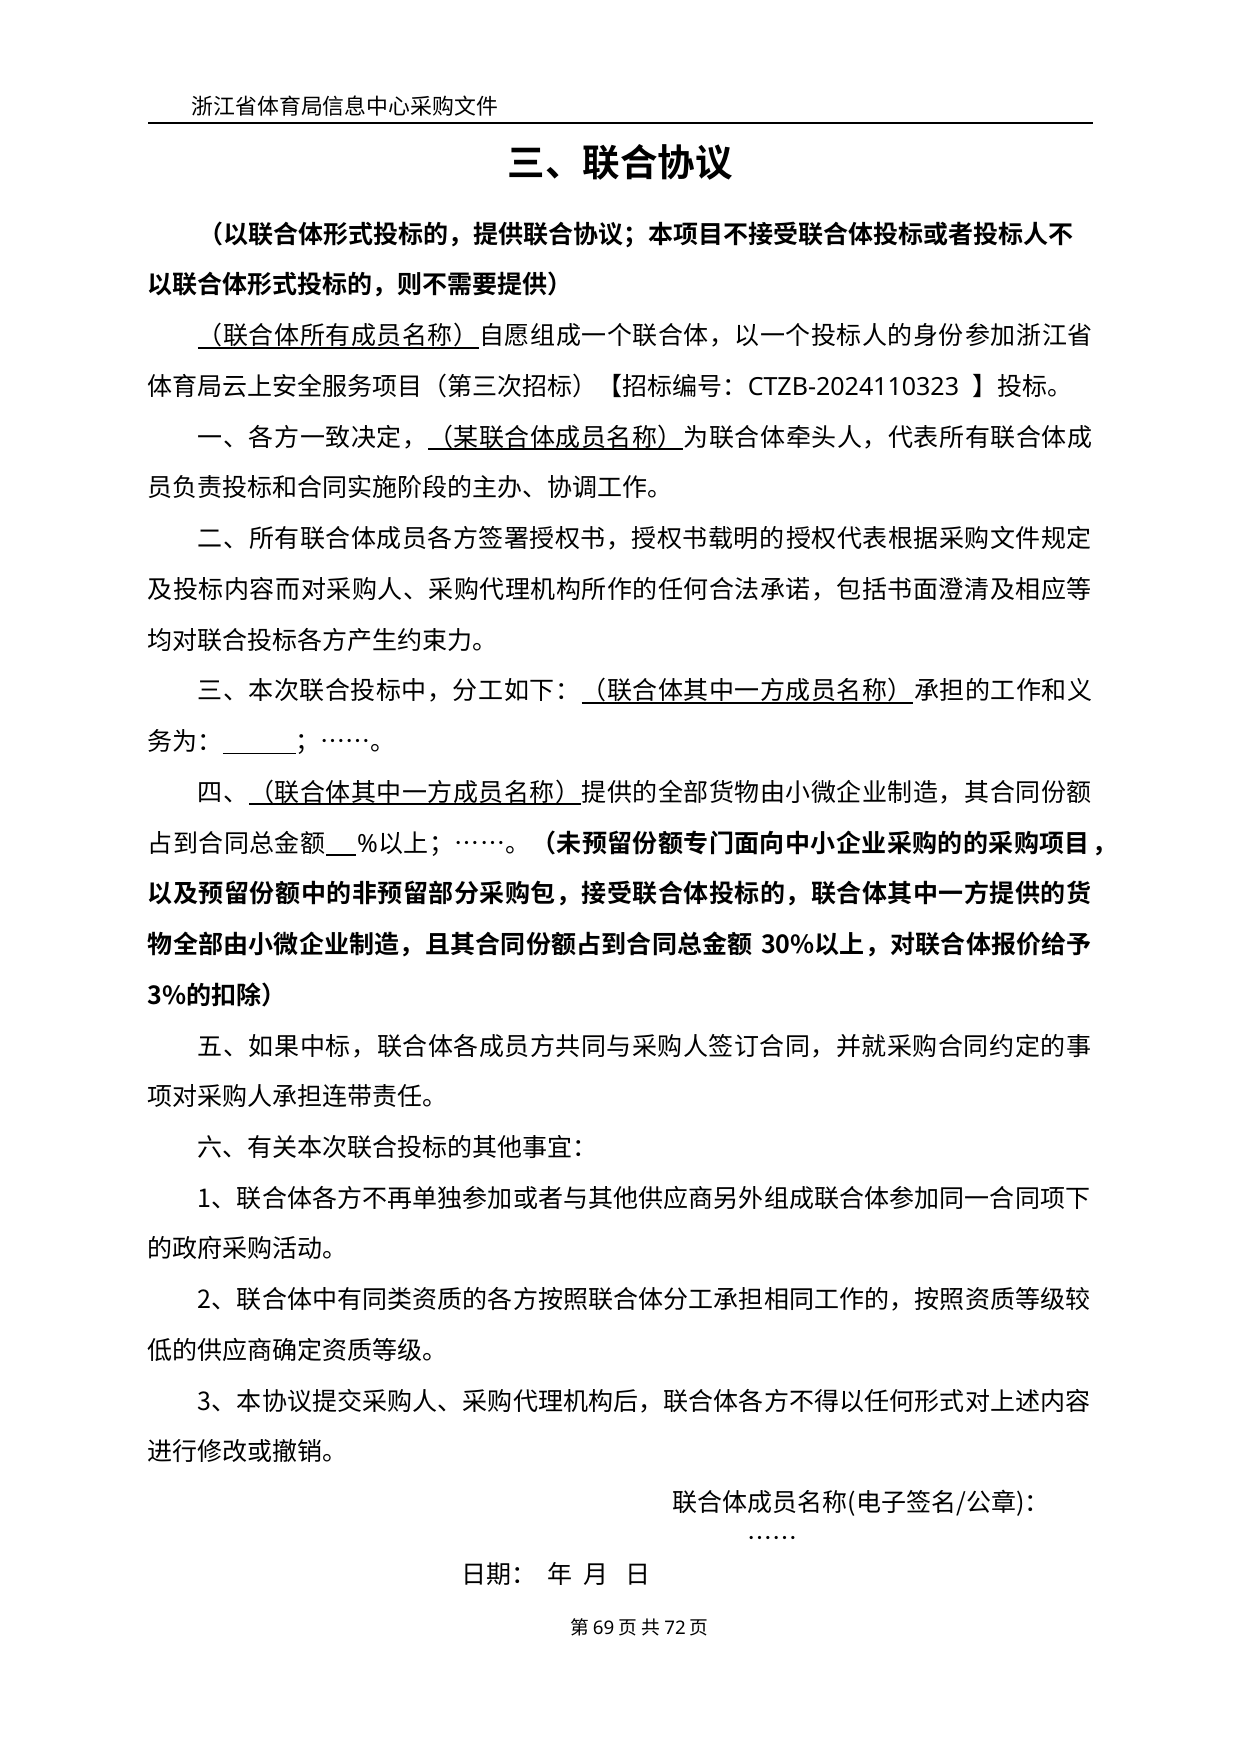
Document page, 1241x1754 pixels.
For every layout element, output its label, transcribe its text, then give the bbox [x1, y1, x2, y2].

text 2、联合体中有同类资质的各方按照联合体分工承担相同工作的，按照资质等级较低的供应商确定资质等级。 [148, 1279, 1093, 1367]
text 五、如果中标，联合体各成员方共同与采购人签订合同，并就采购合同约定的事项对采购人承担连带责任。 [148, 1026, 1093, 1113]
text 3、本协议提交采购人、采购代理机构后，联合体各方不得以任何形式对上述内容进行修改或撤销。 [148, 1381, 1093, 1468]
text 一、各方一致决定，（某联合体成员名称）为联合体牵头人，代表所有联合体成员负责投标和合同实施阶段的主办、协调工作。 [148, 417, 1093, 504]
text （联合体所有成员名称）自愿组成一个联合体，以一个投标人的身份参加浙江省体育局云上安全服务项目（第三次招标）【招标编号：CTZB-2024110323 】投标。 [148, 316, 1093, 403]
text 三、本次联合投标中，分工如下：（联合体其中一方成员名称）承担的工作和义务为： ；……。 [148, 671, 1093, 758]
text 联合体成员名称(电子签名/公章)： [148, 1482, 1093, 1519]
text 三、联合协议 [148, 133, 1093, 187]
text 1、联合体各方不再单独参加或者与其他供应商另外组成联合体参加同一合同项下的政府采购活动。 [148, 1178, 1093, 1265]
text （以联合体形式投标的，提供联合协议；本项目不接受联合体投标或者投标人不以联合体形式投标的，则不需要提供） [148, 214, 1093, 301]
text …… [148, 1519, 1093, 1555]
text 六、有关本次联合投标的其他事宜： [148, 1127, 1093, 1164]
text 四、（联合体其中一方成员名称）提供的全部货物由小微企业制造，其合同份额占到合同总金额 %以上；……。（未预留份额专门面向中小企业采购的的采购项目，以及预留份额中的非预留部分采购包，接受联合体投标的，联合体其中一方提供的货物全部由小微企业制造，且其合同份额占到合同总金额 30%以上，对联合体报价给予3%的扣除） [148, 772, 1093, 1011]
text 日期： 年 月 日 [148, 1555, 1093, 1591]
text 二、所有联合体成员各方签署授权书，授权书载明的授权代表根据采购文件规定及投标内容而对采购人、采购代理机构所作的任何合法承诺，包括书面澄清及相应等均对联合投标各方产生约束力。 [148, 519, 1093, 656]
